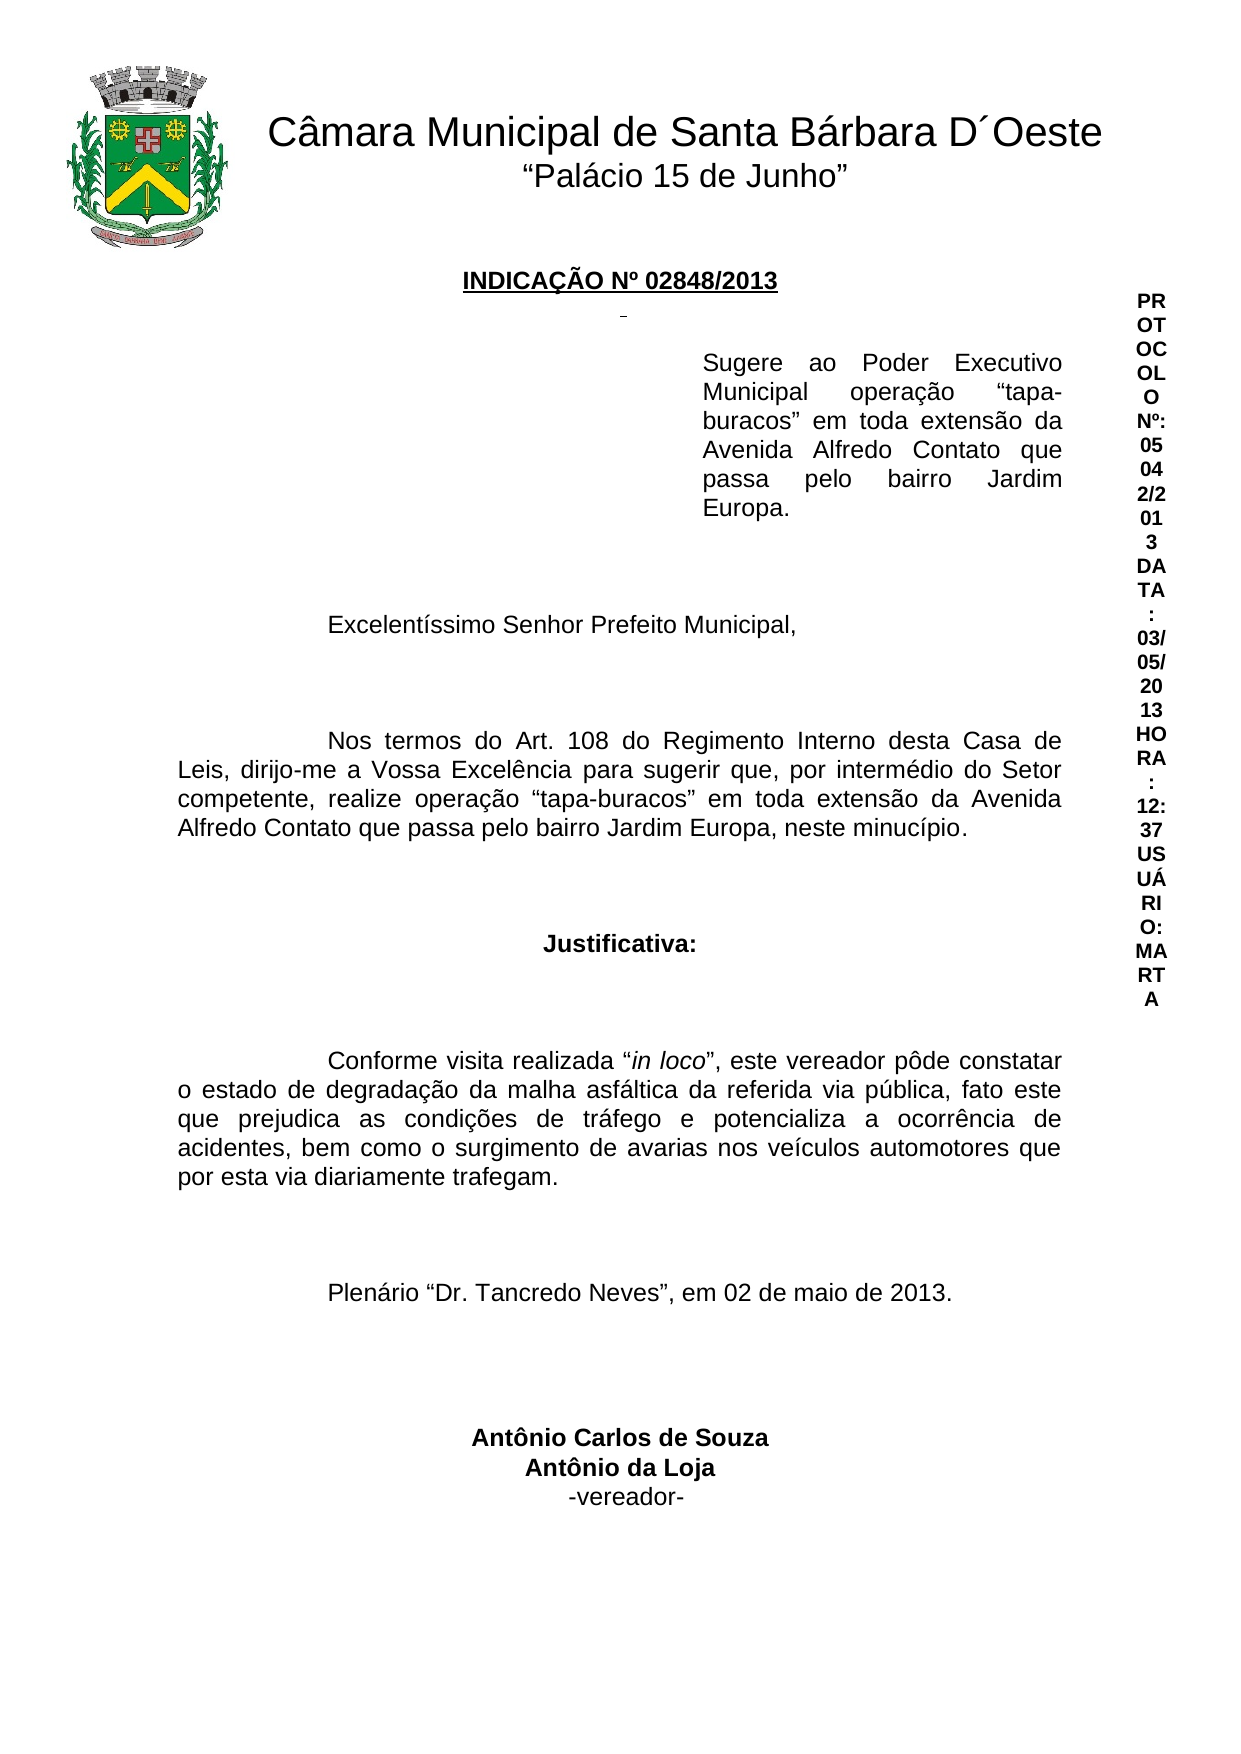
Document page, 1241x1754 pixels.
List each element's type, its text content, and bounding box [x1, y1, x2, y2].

text Plenário “Dr. Tancredo Neves”, em 02 de maio de 2013. [177, 1278, 1063, 1307]
text -vereador- [177, 1481, 1063, 1511]
text Sugere ao Poder Executivo Municipal operação “tapa-buracos” em toda extensão da Avenida Alfredo Contato que passa pelo bairro Jardim Europa. [702, 348, 1063, 522]
text Nos termos do Art. 108 do Regimento Interno desta Casa de Leis, dirijo-me a Vossa Excelência para sugerir que, por intermédio do Setor competente, realize operação “tapa-buracos” em toda extensão da Avenida Alfredo Contato que passa pelo bairro Jardim Europa, neste minucípio. [177, 726, 1063, 842]
title INDICAÇÃO Nº 02848/2013 [177, 266, 1063, 295]
picture [66, 66, 235, 255]
text Antônio da Loja [177, 1452, 1063, 1481]
text Conforme visita realizada “in loco”, este vereador pôde constatar o estado de degradação da malha asfáltica da referida via pública, fato este que prejudica as condições de tráfego e potencializa a ocorrência de acidentes, bem como o surgimento de avarias nos veículos automotores que por esta via diariamente trafegam. [177, 1046, 1063, 1191]
text Antônio Carlos de Souza [177, 1423, 1063, 1452]
text Justificativa: [177, 929, 1063, 958]
text Excelentíssimo Senhor Prefeito Municipal, [177, 609, 1063, 639]
